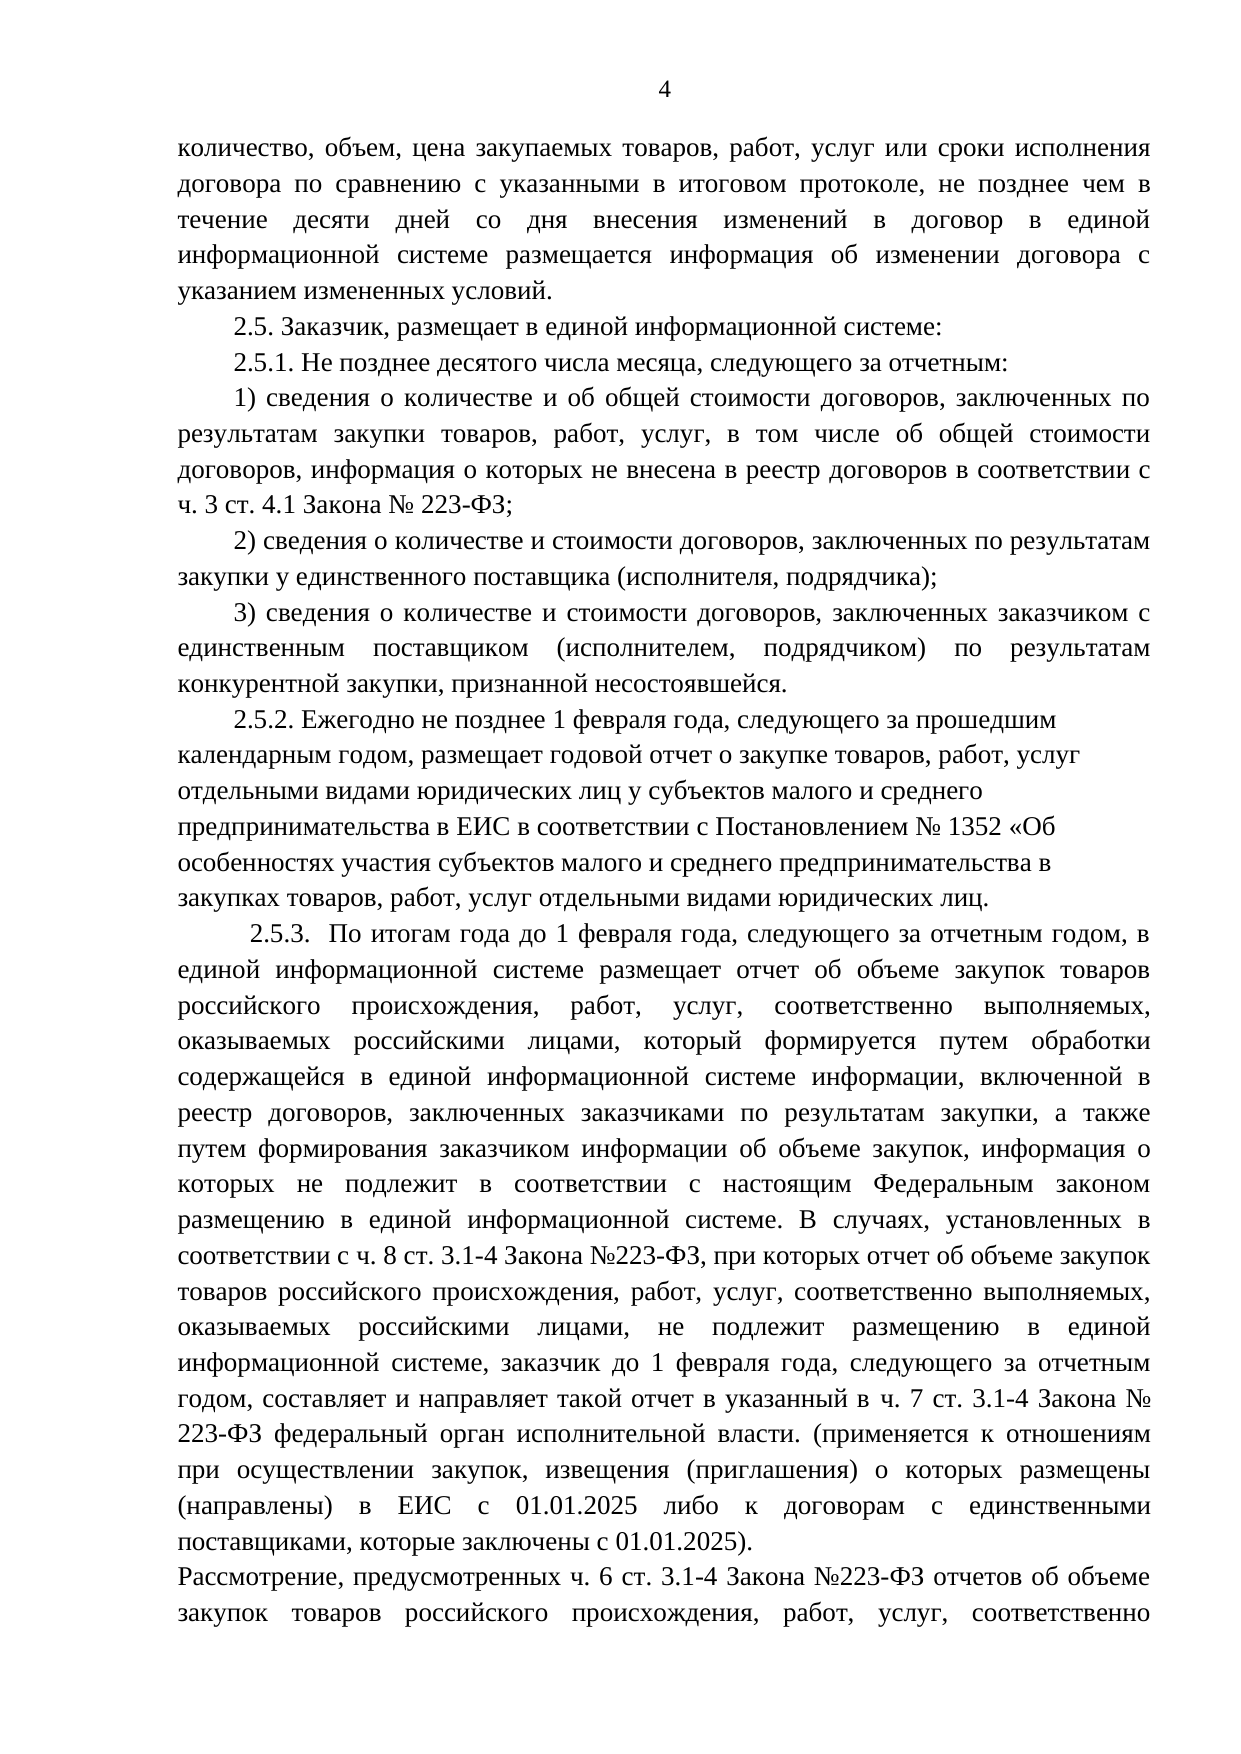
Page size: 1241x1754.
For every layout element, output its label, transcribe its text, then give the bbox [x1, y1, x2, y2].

text 2) сведения о количестве и стоимости договоров, заключенных по результатам закупки у единственного поставщика (исполнителя, подрядчика); [177, 524, 1152, 591]
text 2.5.3. По итогам года до 1 февраля года, следующего за отчетным годом, в единой информационной системе размещает отчет об объеме закупок товаров российского происхождения, работ, услуг, соответственно выполняемых, оказываемых российскими лицами, который формируется путем обработки содержащейся в единой информационной системе информации, включенной в реестр договоров, заключенных заказчиками по результатам закупки, а также путем формирования заказчиком информации об объеме закупок, информация о которых не подлежит в соответствии с настоящим Федеральным законом размещению в единой информационной системе. В случаях, установленных в соответствии с ч. 8 ст. 3.1-4 Закона №223-ФЗ, при которых отчет об объеме закупок товаров российского происхождения, работ, услуг, соответственно выполняемых, оказываемых российскими лицами, не подлежит размещению в единой информационной системе, заказчик до 1 февраля года, следующего за отчетным годом, составляет и направляет такой отчет в указанный в ч. 7 ст. 3.1-4 Закона № 223-ФЗ федеральный орган исполнительной власти. (применяется к отношениям при осуществлении закупок, извещения (приглашения) о которых размещены (направлены) в ЕИС с 01.01.2025 либо к договорам с единственными поставщиками, которые заключены с 01.01.2025). [177, 917, 1152, 1556]
text 2.5.1. Не позднее десятого числа месяца, следующего за отчетным: [177, 346, 1152, 377]
text предпринимательства в ЕИС в соответствии с Постановлением № 1352 «Об [177, 810, 1152, 841]
text 2.5. Заказчик, размещает в единой информационной системе: [177, 310, 1152, 341]
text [177, 131, 1152, 305]
text 2.5.2. Ежегодно не позднее 1 февраля года, следующего за прошедшим [177, 703, 1152, 734]
text календарным годом, размещает годовой отчет о закупке товаров, работ, услуг [177, 739, 1152, 770]
text 1) сведения о количестве и об общей стоимости договоров, заключенных по результатам закупки товаров, работ, услуг, в том числе об общей стоимости договоров, информация о которых не внесена в реестр договоров в соответствии с ч. 3 ст. 4.1 Закона № 223-ФЗ; [177, 381, 1152, 520]
text 3) сведения о количестве и стоимости договоров, заключенных заказчиком с единственным поставщиком (исполнителем, подрядчиком) по результатам конкурентной закупки, признанной несостоявшейся. [177, 596, 1152, 698]
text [177, 1560, 1152, 1627]
text отдельными видами юридических лиц у субъектов малого и среднего [177, 774, 1152, 806]
text особенностях участия субъектов малого и среднего предпринимательства в закупках товаров, работ, услуг отдельными видами юридических лиц. [177, 846, 1152, 913]
